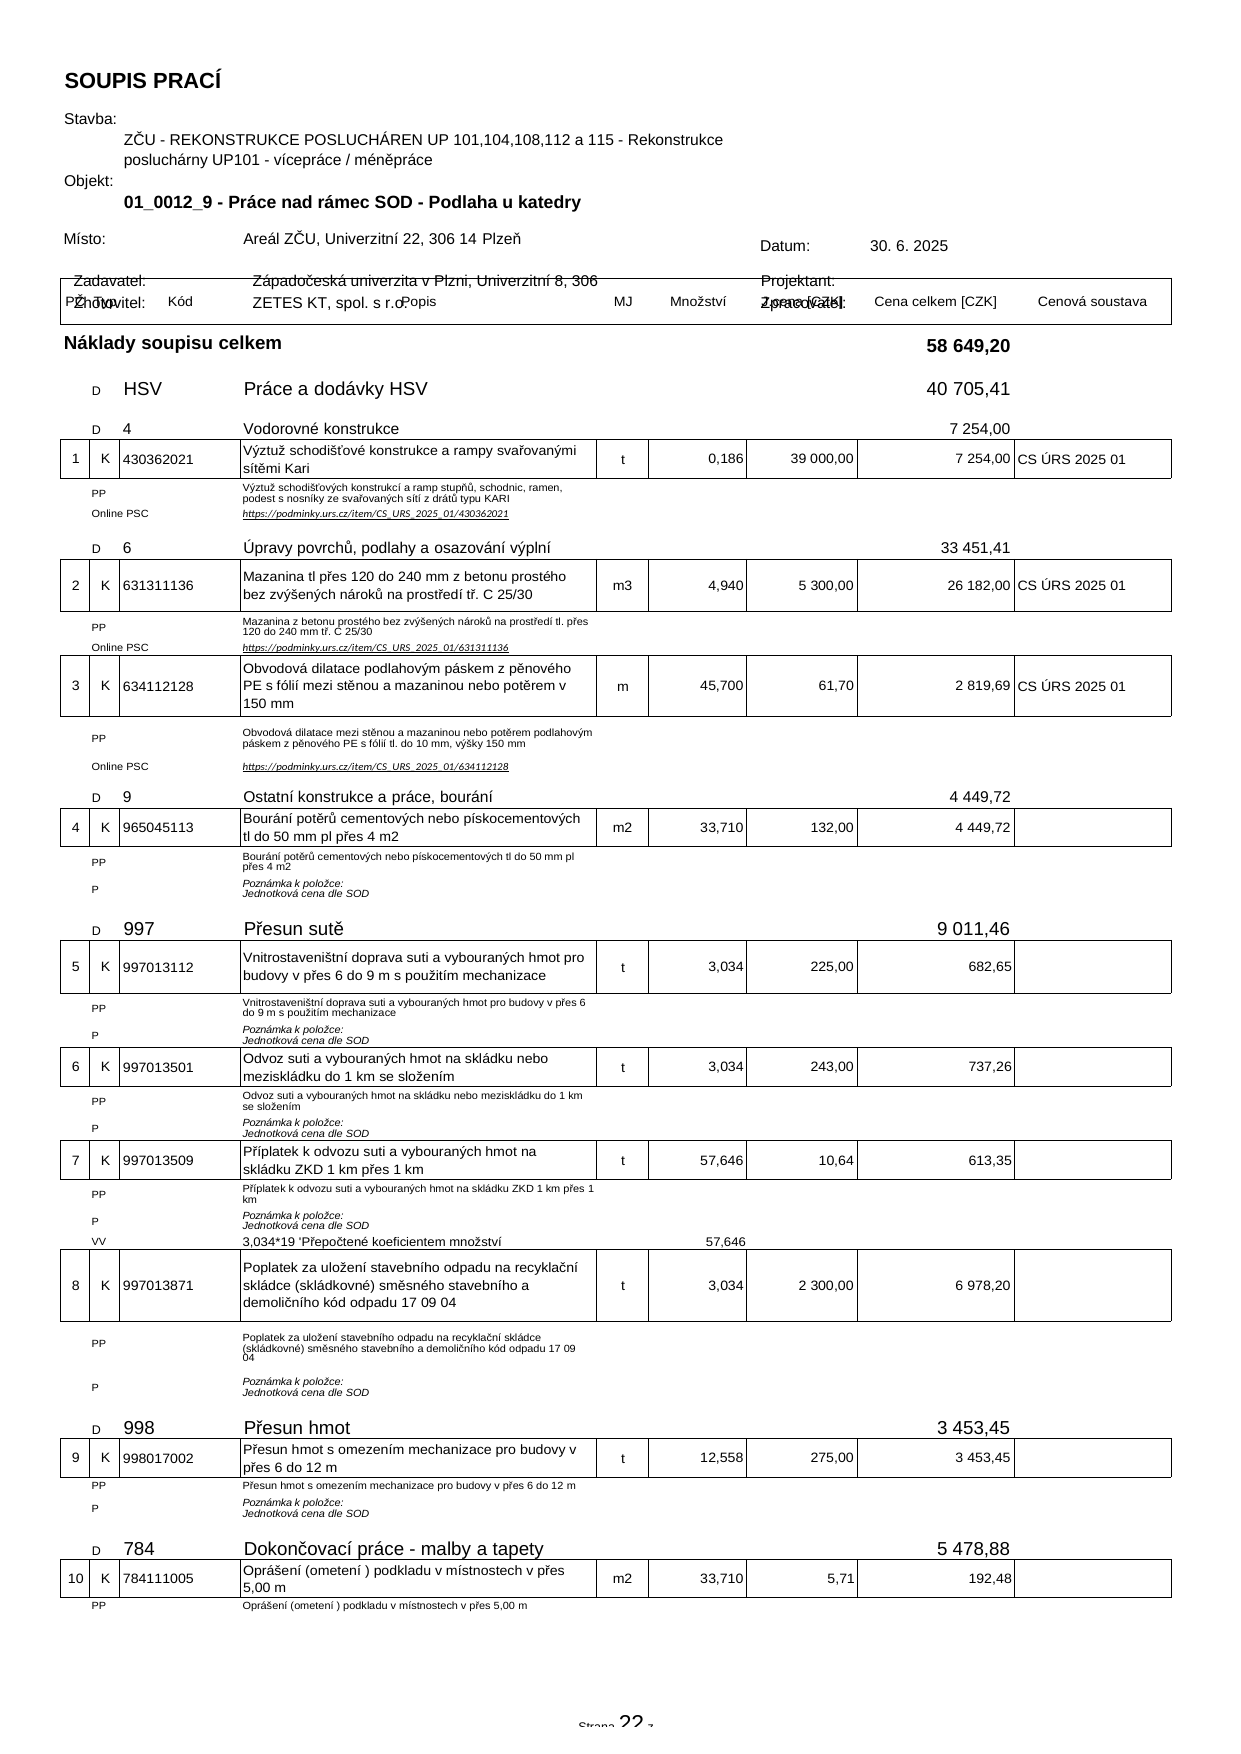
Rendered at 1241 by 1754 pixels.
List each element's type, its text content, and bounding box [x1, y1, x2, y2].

table_header 8 [61, 1250, 89, 1321]
table_header 2 819,69 [858, 656, 1014, 716]
table_header K [90, 440, 119, 478]
table_header J.cena [CZK] [744, 279, 859, 324]
table_header 275,00 [747, 1439, 857, 1477]
text PP Bourání potěrů cementových nebo pískocementových tl do 50 mm pl přes 4 m2 [91, 849, 576, 873]
table_header 26 182,00 [858, 560, 1014, 611]
table_header 3 [61, 656, 89, 716]
table_header K [90, 656, 119, 716]
table_header 243,00 [747, 1048, 857, 1086]
table_header 737,26 [858, 1048, 1014, 1086]
text PP Odvoz suti a vybouraných hmot na skládku nebo meziskládku do 1 km se složením [91, 1088, 583, 1112]
table_header 3,034 [649, 1048, 746, 1086]
table_header MJ [525, 279, 651, 324]
table_header K [90, 1048, 119, 1086]
subtitle D 9 Ostatní konstrukce a práce, bourání 4 449,72 [92, 788, 1203, 806]
table_header 61,70 [747, 656, 857, 716]
text PP Výztuž schodišťových konstrukcí a ramp stupňů, schodnic, ramen, podest s nosníky ze svařovaných sítí z drátů typu KARI [91, 480, 564, 504]
text P Poznámka k položce: [91, 1023, 1203, 1036]
table_header t [597, 440, 648, 478]
table_header CS ÚRS 2025 01 [1015, 440, 1171, 478]
table_header K [90, 1560, 119, 1597]
table_header Poplatek za uložení stavebního odpadu na recyklační skládce (skládkovné) směsného stavebního a demoličního kód odpadu 17 09 04 [241, 1250, 596, 1321]
table_cell 01_0012_9 - Práce nad rámec SOD - Podlaha u katedry [51, 193, 741, 214]
text PP Obvodová dilatace mezi stěnou a mazaninou nebo potěrem podlahovým páskem z pěnového PE s fólií tl. do 10 mm, výšky 150 mm [91, 725, 594, 749]
table_header Oprášení (ometení ) podkladu v místnostech v přes 5,00 m [241, 1560, 596, 1597]
text P Poznámka k položce: [91, 876, 1203, 890]
table_header 6 [61, 1048, 89, 1086]
table_header Mazanina tl přes 120 do 240 mm z betonu prostého bez zvýšených nároků na prostředí tř. C 25/30 [241, 560, 596, 611]
table_header K [90, 941, 119, 992]
text P Poznámka k položce: [91, 1208, 1203, 1222]
text P Poznámka k položce: [91, 1116, 1203, 1129]
table_header 1 [61, 440, 89, 478]
table_header 613,35 [858, 1141, 1014, 1179]
table_header Příplatek k odvozu suti a vybouraných hmot na skládku ZKD 1 km přes 1 km [241, 1141, 596, 1179]
table_header CS ÚRS 2025 01 [1015, 656, 1171, 716]
table_header 0,186 [649, 440, 746, 478]
table_header 10,64 [747, 1141, 857, 1179]
table_header Cena celkem [CZK] [859, 279, 1018, 324]
table_header [1015, 809, 1171, 846]
text P Poznámka k položce: [91, 1496, 1203, 1509]
table_header t [597, 941, 648, 992]
table_header 2 300,00 [747, 1250, 857, 1321]
text D HSV Práce a dodávky HSV 40 705,41 [92, 378, 1203, 399]
text Místo: Areál ZČU, Univerzitní 22, 306 14 Plzeň [63, 230, 1203, 248]
table_header [1015, 1560, 1171, 1597]
subtitle VV 3,034*19 'Přepočtené koeficientem množství 57,646 [91, 1234, 1203, 1249]
table_header 39 000,00 [747, 440, 857, 478]
table_header K [90, 809, 119, 846]
table_header [1015, 1439, 1171, 1477]
table_header Obvodová dilatace podlahovým páskem z pěnového PE s fólií mezi stěnou a mazaninou nebo potěrem v 150 mm [241, 656, 596, 716]
text P Poznámka k položce: [91, 1375, 1203, 1388]
text Online PSC https://podminky.urs.cz/item/CS_URS_2025_01/430362021 [91, 507, 1203, 520]
text PP Vnitrostaveništní doprava suti a vybouraných hmot pro budovy v přes 6 do 9 m s použitím mechanizace [91, 995, 587, 1019]
text Náklady soupisu celkem 58 649,20 [64, 332, 1203, 357]
table_header K [90, 1250, 119, 1321]
table_header 132,00 [747, 809, 857, 846]
table_header 997013509 [120, 1141, 240, 1179]
text Online PSC https://podminky.urs.cz/item/CS_URS_2025_01/631311136 [91, 641, 1203, 654]
table_header Stavba: [51, 111, 741, 130]
table_header m [597, 656, 648, 716]
table_header Vnitrostaveništní doprava suti a vybouraných hmot pro budovy v přes 6 do 9 m s použitím mechanizace [241, 941, 596, 992]
table_header 997013871 [120, 1250, 240, 1321]
table_header m2 [597, 809, 648, 846]
table_header Typ [89, 279, 142, 324]
table_header 45,700 [649, 656, 746, 716]
table_header m2 [597, 1560, 648, 1597]
table_header K [90, 560, 119, 611]
table_header 6 978,20 [858, 1250, 1014, 1321]
table_header 7 [61, 1141, 89, 1179]
table_header Bourání potěrů cementových nebo pískocementových tl do 50 mm pl přes 4 m2 [241, 809, 596, 846]
table_header CS ÚRS 2025 01 [1015, 560, 1171, 611]
table_header 12,558 [649, 1439, 746, 1477]
table_header PČ [61, 279, 89, 324]
table_header 5 300,00 [747, 560, 857, 611]
table_header 4 [61, 809, 89, 846]
table_header 997013501 [120, 1048, 240, 1086]
table_header [1015, 1048, 1171, 1086]
table_header 33,710 [649, 1560, 746, 1597]
table_header K [90, 1439, 119, 1477]
table_header 965045113 [120, 809, 240, 846]
table_header Cenová soustava [1018, 279, 1171, 324]
table_header 3,034 [649, 941, 746, 992]
text PP Poplatek za uložení stavebního odpadu na recyklační skládce (skládkovné) směsného stavebního a demoličního kód odpadu 17 09 04 [91, 1330, 591, 1364]
text D 4 Vodorovné konstrukce 7 254,00 [92, 419, 1203, 438]
table_header t [597, 1141, 648, 1179]
text PP Příplatek k odvozu suti a vybouraných hmot na skládku ZKD 1 km přes 1 [91, 1181, 1203, 1195]
table_header Popis [296, 279, 524, 324]
table_header 192,48 [858, 1560, 1014, 1597]
table_header 9 [61, 1439, 89, 1477]
table_header [1015, 1141, 1171, 1179]
table_header 225,00 [747, 941, 857, 992]
table_header 998017002 [120, 1439, 240, 1477]
table_header Množství [651, 279, 744, 324]
subtitle D 997 Přesun sutě 9 011,46 [92, 918, 1203, 940]
table_cell ZČU - REKONSTRUKCE POSLUCHÁREN UP 101,104,108,112 a 115 - Rekonstrukce posluchárny UP101 - vícepráce / méněpráce [51, 130, 741, 171]
table_header t [597, 1250, 648, 1321]
table_header Přesun hmot s omezením mechanizace pro budovy v přes 6 do 12 m [241, 1439, 596, 1477]
subtitle D 998 Přesun hmot 3 453,45 [92, 1417, 1203, 1438]
text D 6 Úpravy povrchů, podlahy a osazování výplní 33 451,41 [92, 539, 1203, 557]
table_header t [597, 1048, 648, 1086]
table_header 10 [61, 1560, 89, 1597]
table_header 3,034 [649, 1250, 746, 1321]
table_header 57,646 [649, 1141, 746, 1179]
table_header 997013112 [120, 941, 240, 992]
table_header 430362021 [120, 440, 240, 478]
table_header 784111005 [120, 1560, 240, 1597]
table_header 631311136 [120, 560, 240, 611]
table_header 634112128 [120, 656, 240, 716]
table_header 5 [61, 941, 89, 992]
table_header 33,710 [649, 809, 746, 846]
table_cell Objekt: [51, 171, 741, 193]
table_header Výztuž schodišťové konstrukce a rampy svařovanými sítěmi Kari [241, 440, 596, 478]
table_header 4 449,72 [858, 809, 1014, 846]
table_header 4,940 [649, 560, 746, 611]
table_header Odvoz suti a vybouraných hmot na skládku nebo meziskládku do 1 km se složením [241, 1048, 596, 1086]
table_header [1015, 941, 1171, 992]
text PP Mazanina z betonu prostého bez zvýšených nároků na prostředí tl. přes 120 do 240 mm tř. C 25/30 [91, 614, 588, 638]
table_header 2 [61, 560, 89, 611]
table_header K [90, 1141, 119, 1179]
table_header m3 [597, 560, 648, 611]
table_header 7 254,00 [858, 440, 1014, 478]
subtitle D 784 Dokončovací práce - malby a tapety 5 478,88 [92, 1537, 1203, 1559]
table_header 3 453,45 [858, 1439, 1014, 1477]
table_header 682,65 [858, 941, 1014, 992]
table_header Kód [142, 279, 296, 324]
table_header 5,71 [747, 1560, 857, 1597]
table_header [1015, 1250, 1171, 1321]
table_header t [597, 1439, 648, 1477]
